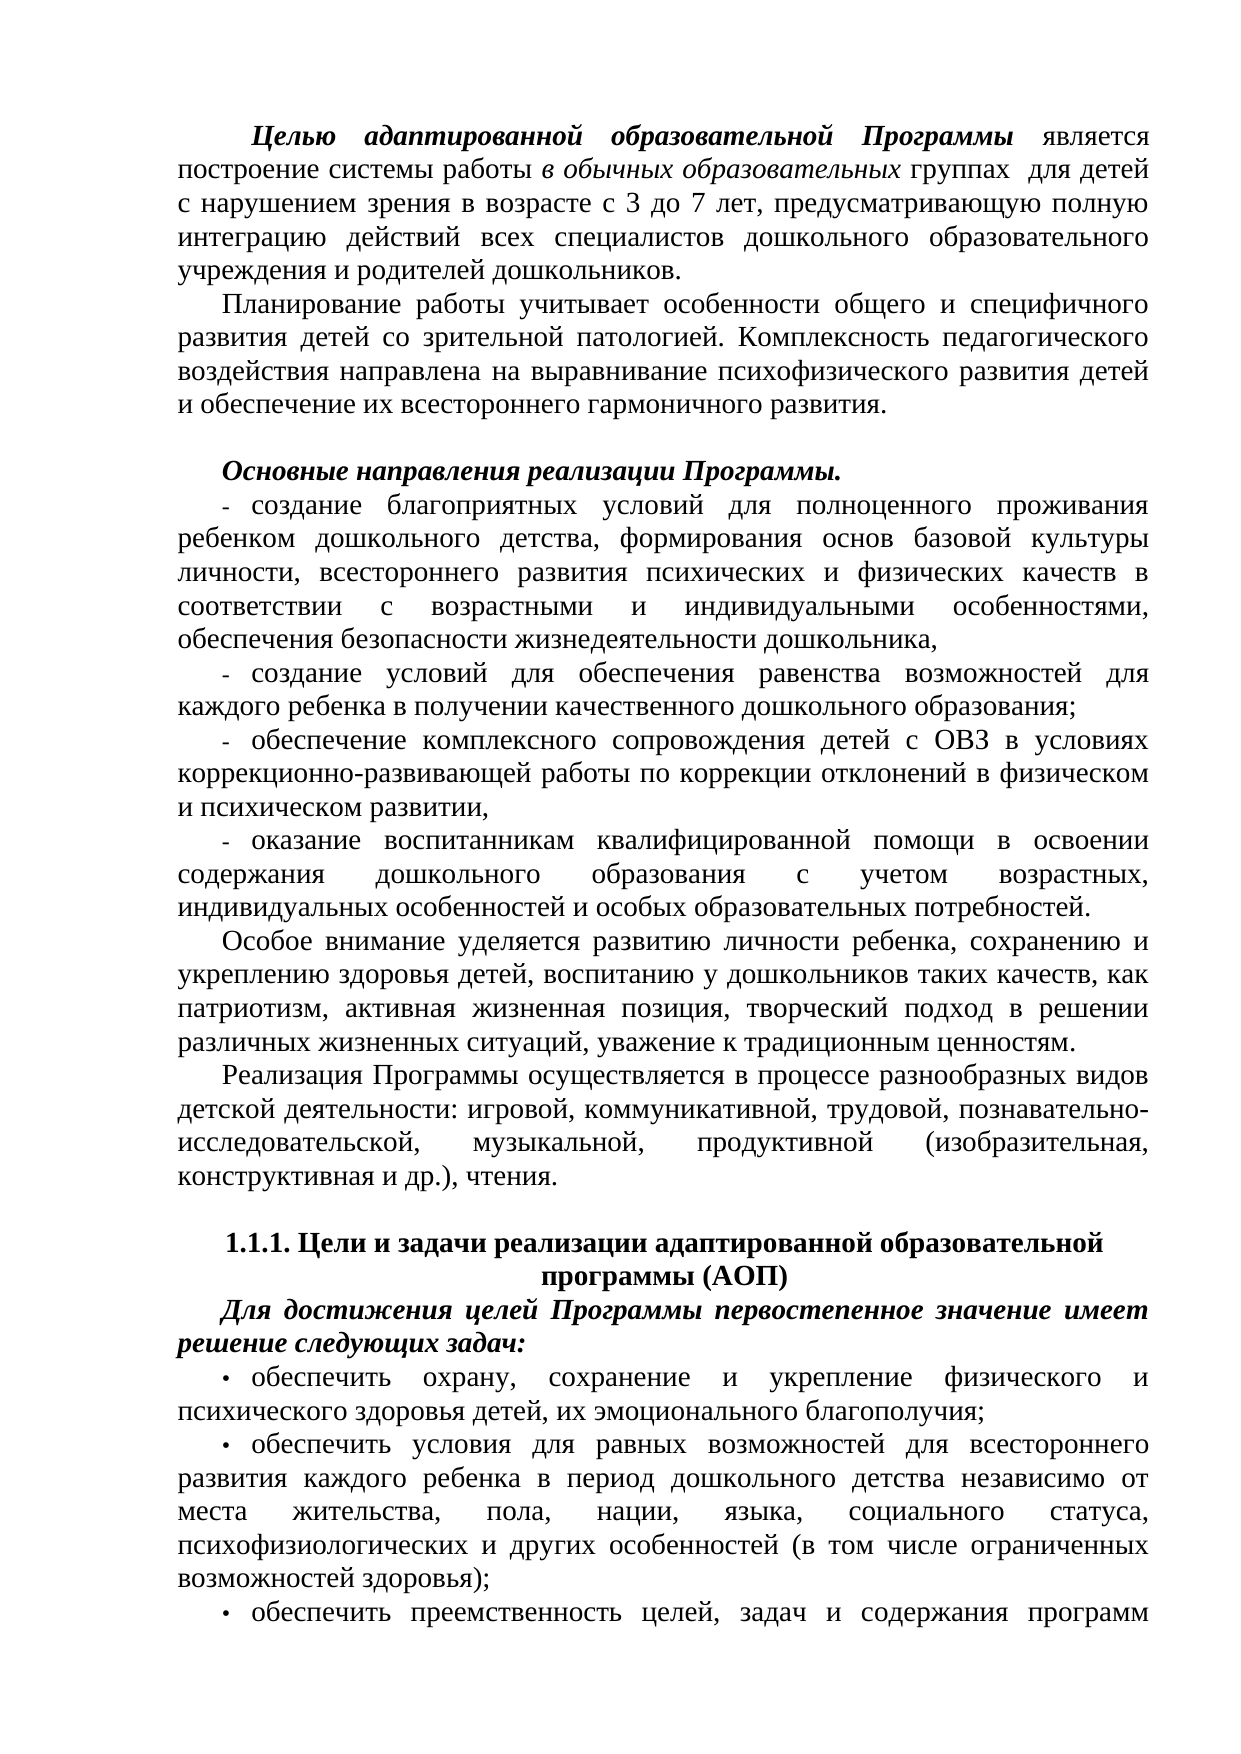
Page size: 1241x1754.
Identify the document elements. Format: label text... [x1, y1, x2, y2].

text Реализация Программы осуществляется в процессе разнообразных видов детской деятельности: игровой, коммуникативной, трудовой, познавательно-исследовательской, музыкальной, продуктивной (изобразительная, конструктивная и др.), чтения. [177, 1057, 1149, 1191]
text Особое внимание уделяется развитию личности ребенка, сохранению и укреплению здоровья детей, воспитанию у дошкольников таких качеств, как патриотизм, активная жизненная позиция, творческий подход в решении различных жизненных ситуаций, уважение к традиционным ценностям. [177, 923, 1149, 1057]
list обеспечить охрану, сохранение и укрепление физического и психического здоровья детей, их эмоционального благополучия; [177, 1359, 1149, 1426]
text Основные направления реализации Программы. [177, 453, 1152, 487]
list создание условий для обеспечения равенства возможностей для каждого ребенка в получении качественного дошкольного образования; [177, 655, 1149, 722]
text Для достижения целей Программы первостепенное значение имеет решение следующих задач: [177, 1292, 1149, 1359]
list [177, 1594, 1149, 1627]
list оказание воспитанникам квалифицированной помощи в освоении содержания дошкольного образования с учетом возрастных, индивидуальных особенностей и особых образовательных потребностей. [177, 822, 1149, 923]
text Целью адаптированной образовательной Программы является построение системы работы в обычных образовательных группах для детей с нарушением зрения в возрасте с 3 до 7 лет, предусматривающую полную интеграцию действий всех специалистов дошкольного образовательного учреждения и родителей дошкольников. [177, 118, 1149, 286]
text 1.1.1. Цели и задачи реализации адаптированной образовательной программы (АОП) [177, 1225, 1152, 1292]
text Планирование работы учитывает особенности общего и специфичного развития детей со зрительной патологией. Комплексность педагогического воздействия направлена на выравнивание психофизического развития детей и обеспечение их всестороннего гармоничного развития. [177, 286, 1149, 420]
list обеспечение комплексного сопровождения детей с ОВЗ в условиях коррекционно-развивающей работы по коррекции отклонений в физическом и психическом развитии, [177, 722, 1149, 822]
list создание благоприятных условий для полноценного проживания ребенком дошкольного детства, формирования основ базовой культуры личности, всестороннего развития психических и физических качеств в соответствии с возрастными и индивидуальными особенностями, обеспечения безопасности жизнедеятельности дошкольника, [177, 487, 1149, 655]
list обеспечить условия для равных возможностей для всестороннего развития каждого ребенка в период дошкольного детства независимо от места жительства, пола, нации, языка, социального статуса, психофизиологических и других особенностей (в том числе ограниченных возможностей здоровья); [177, 1426, 1149, 1594]
